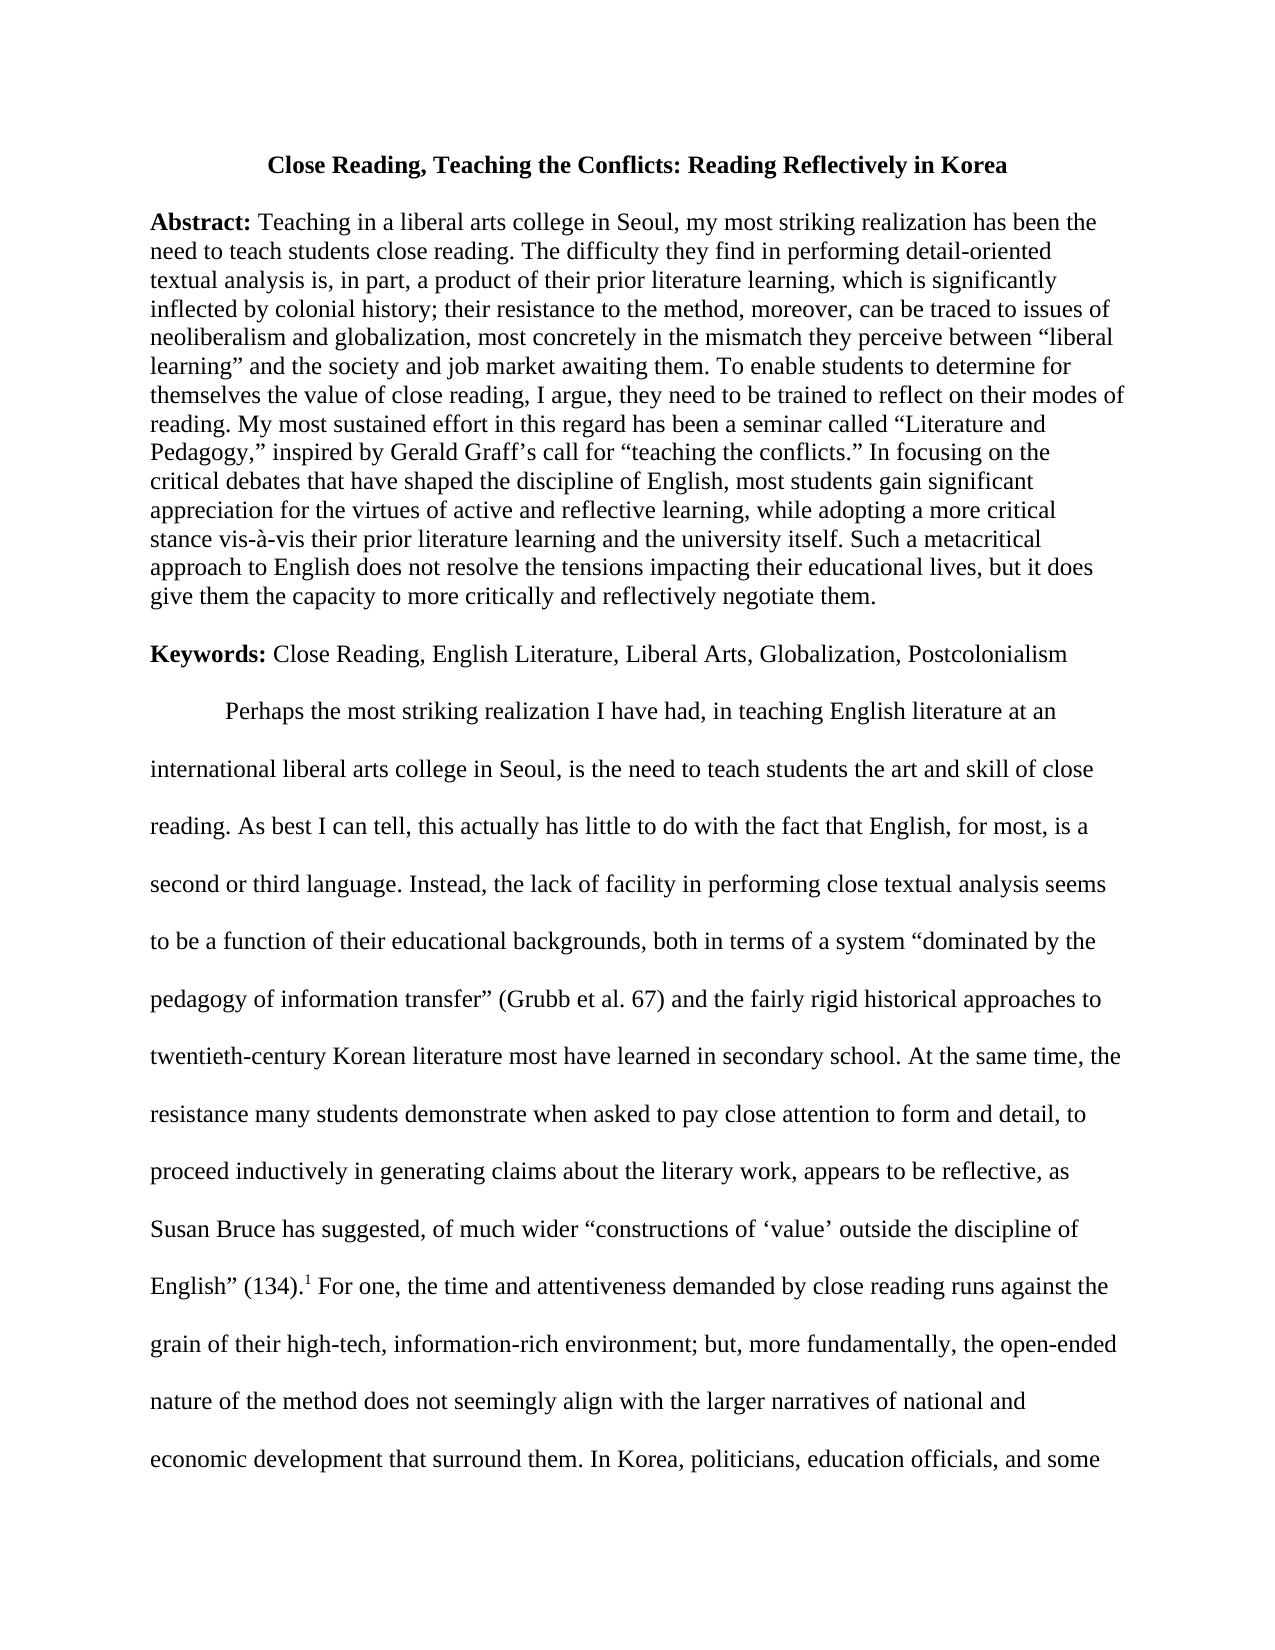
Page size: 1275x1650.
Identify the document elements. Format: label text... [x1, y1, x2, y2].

text Close Reading, Teaching the Conflicts: Reading Reflectively in Korea [150, 150, 1125, 179]
text Keywords: Close Reading, English Literature, Liberal Arts, Globalization, Postcolonialism [150, 639, 1125, 667]
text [150, 696, 1125, 1472]
text Abstract: Teaching in a liberal arts college in Seoul, my most striking realization has been the need to teach students close reading. The difficulty they find in performing detail-oriented textual analysis is, in part, a product of their prior literature learning, which is significantly inflected by colonial history; their resistance to the method, moreover, can be traced to issues of neoliberalism and globalization, most concretely in the mismatch they perceive between “liberal learning” and the society and job market awaiting them. To enable students to determine for themselves the value of close reading, I argue, they need to be trained to reflect on their modes of reading. My most sustained effort in this regard has been a seminar called “Literature and Pedagogy,” inspired by Gerald Graff’s call for “teaching the conflicts.” In focusing on the critical debates that have shaped the discipline of English, most students gain significant appreciation for the virtues of active and reflective learning, while adopting a more critical stance vis-à-vis their prior literature learning and the university itself. Such a metacritical approach to English does not resolve the tensions impacting their educational lives, but it does give them the capacity to more critically and reflectively negotiate them. [150, 207, 1125, 610]
